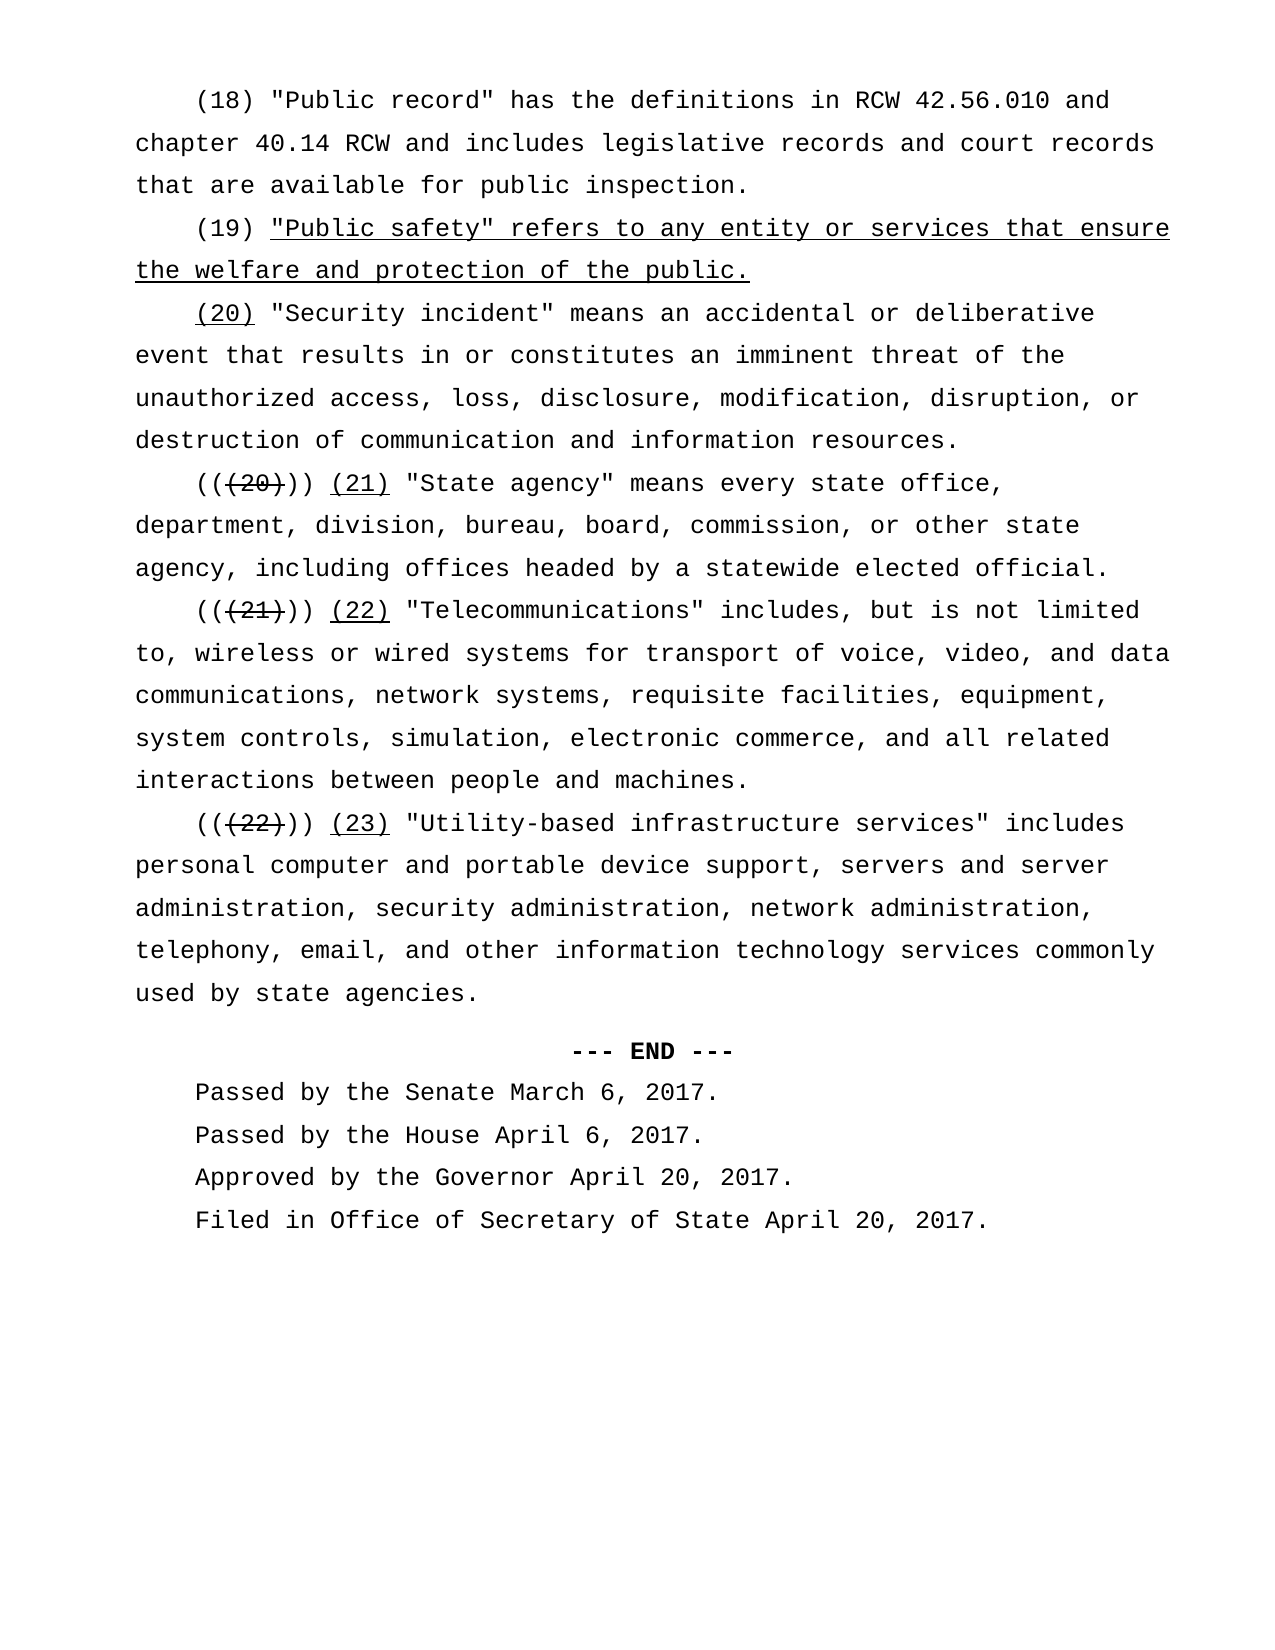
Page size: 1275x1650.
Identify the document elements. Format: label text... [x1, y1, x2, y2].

text (((21))) (22) "Telecommunications" includes, but is not limited to, wireless or wired systems for transport of voice, video, and data communications, network systems, requisite facilities, equipment, system controls, simulation, electronic commerce, and all related interactions between people and machines. [135, 585, 1170, 797]
text Filed in Office of Secretary of State April 20, 2017. [135, 1194, 1170, 1237]
text Passed by the Senate March 6, 2017. [135, 1067, 1170, 1109]
text Passed by the House April 6, 2017. [135, 1109, 1170, 1152]
text (((22))) (23) "Utility-based infrastructure services" includes personal computer and portable device support, servers and server administration, security administration, network administration, telephony, email, and other information technology services commonly used by state agencies. [135, 797, 1170, 1010]
text (18) "Public record" has the definitions in RCW 42.56.010 and chapter 40.14 RCW and includes legislative records and court records that are available for public inspection. [135, 75, 1170, 202]
text (19) "Public safety" refers to any entity or services that ensure the welfare and protection of the public. [135, 202, 1170, 287]
text Approved by the Governor April 20, 2017. [135, 1152, 1170, 1194]
text (20) "Security incident" means an accidental or deliberative event that results in or constitutes an imminent threat of the unauthorized access, loss, disclosure, modification, disruption, or destruction of communication and information resources. [135, 287, 1170, 457]
text (((20))) (21) "State agency" means every state office, department, division, bureau, board, commission, or other state agency, including offices headed by a statewide elected official. [135, 457, 1170, 585]
text --- END --- [135, 1038, 1170, 1067]
